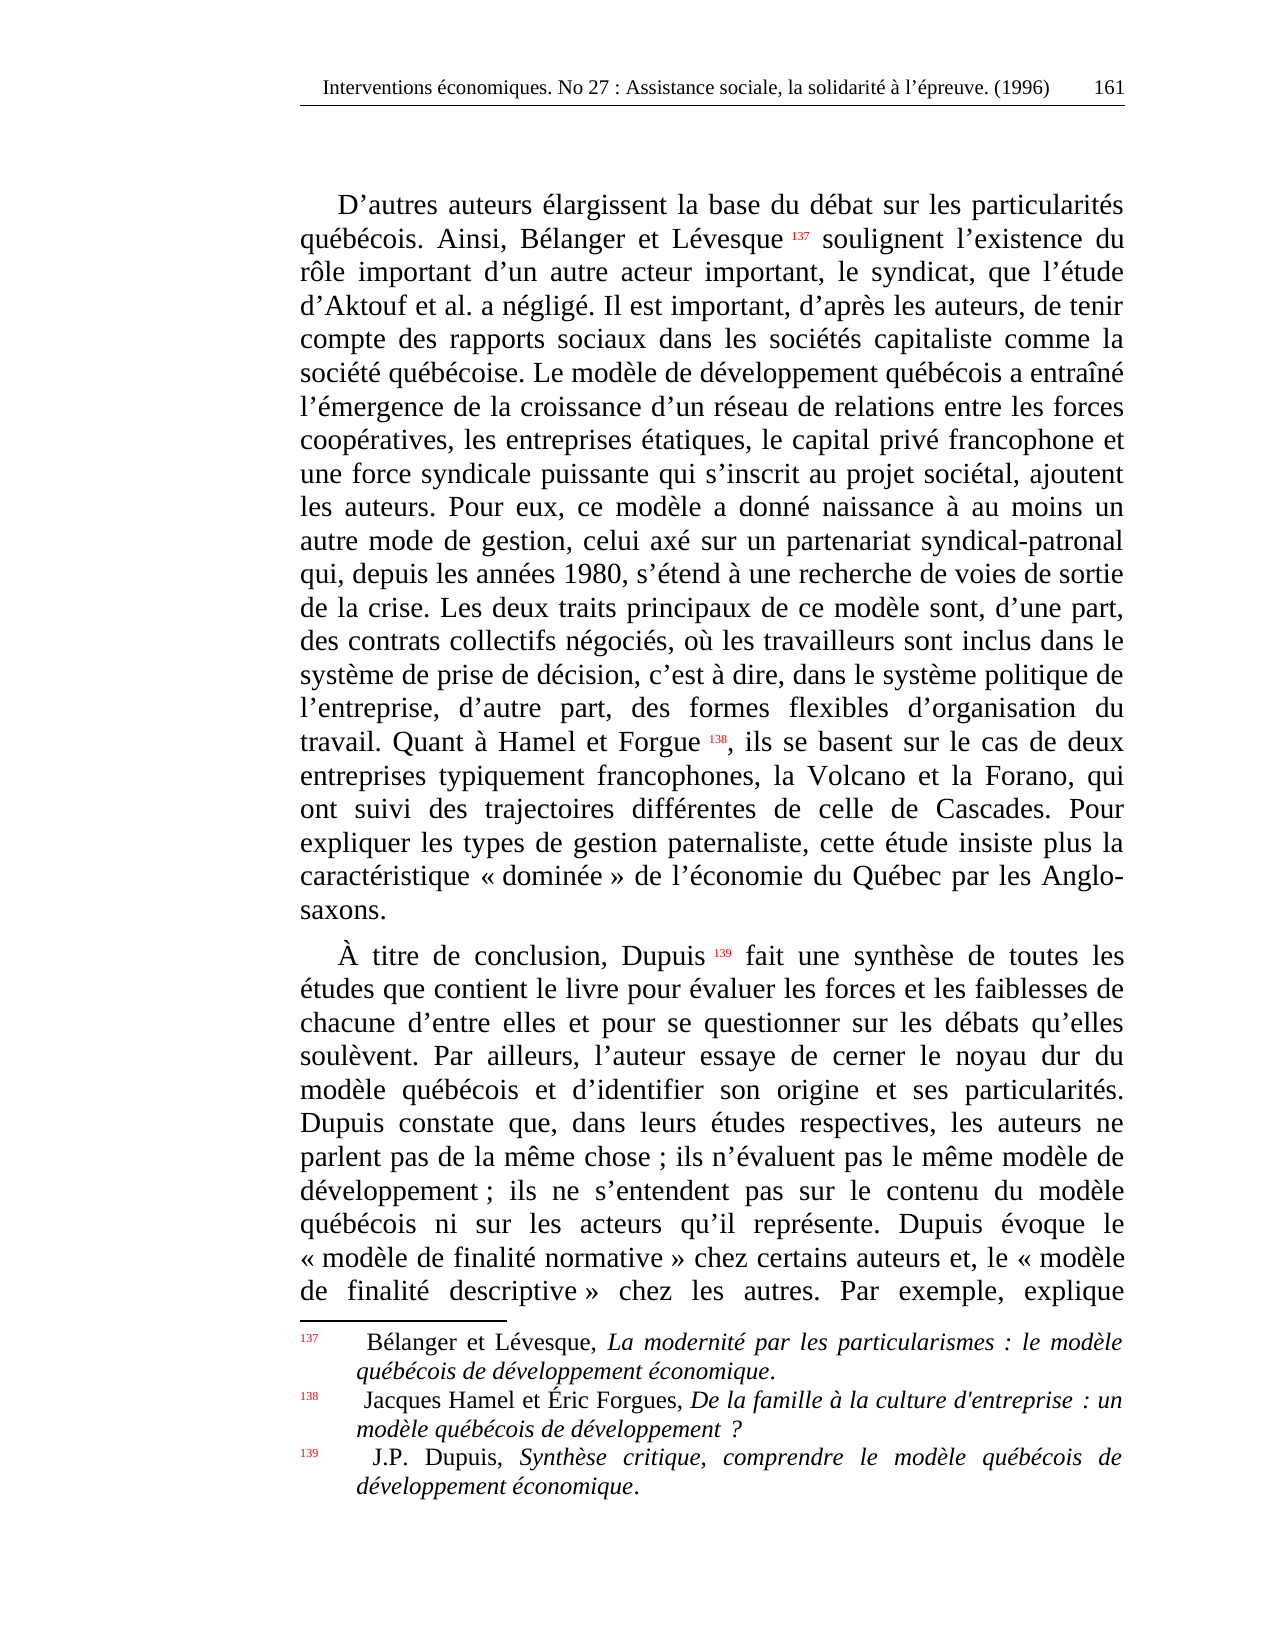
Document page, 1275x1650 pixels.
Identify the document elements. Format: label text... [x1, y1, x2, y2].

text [300, 938, 1125, 1307]
text D’autres auteurs élargissent la base du débat sur les particularités québécois. Ainsi, Bélanger et Lévesque soulignent l’existence du rôle important d’un autre acteur important, le syndicat, que l’étude d’Aktouf et al. a négligé. Il est important, d’après les auteurs, de tenir compte des rapports sociaux dans les sociétés capitaliste comme la société québécoise. Le modèle de développement québécois a entraîné l’émergence de la croissance d’un réseau de relations entre les forces coopératives, les entreprises étatiques, le capital privé francophone et une force syndicale puissante qui s’inscrit au projet sociétal, ajoutent les auteurs. Pour eux, ce modèle a donné naissance à au moins un autre mode de gestion, celui axé sur un partenariat syndical-patronal qui, depuis les années 1980, s’étend à une recherche de voies de sortie de la crise. Les deux traits principaux de ce modèle sont, d’une part, des contrats collectifs négociés, où les travailleurs sont inclus dans le système de prise de décision, c’est à dire, dans le système politique de l’entreprise, d’autre part, des formes flexibles d’organisation du travail. Quant à Hamel et Forgue , ils se basent sur le cas de deux entreprises typiquement francophones, la Volcano et la Forano, qui ont suivi des trajectoires différentes de celle de Cascades. Pour expliquer les types de gestion paternaliste, cette étude insiste plus la caractéristique « dominée » de l’économie du Québec par les Anglo-saxons. [300, 187, 1125, 925]
